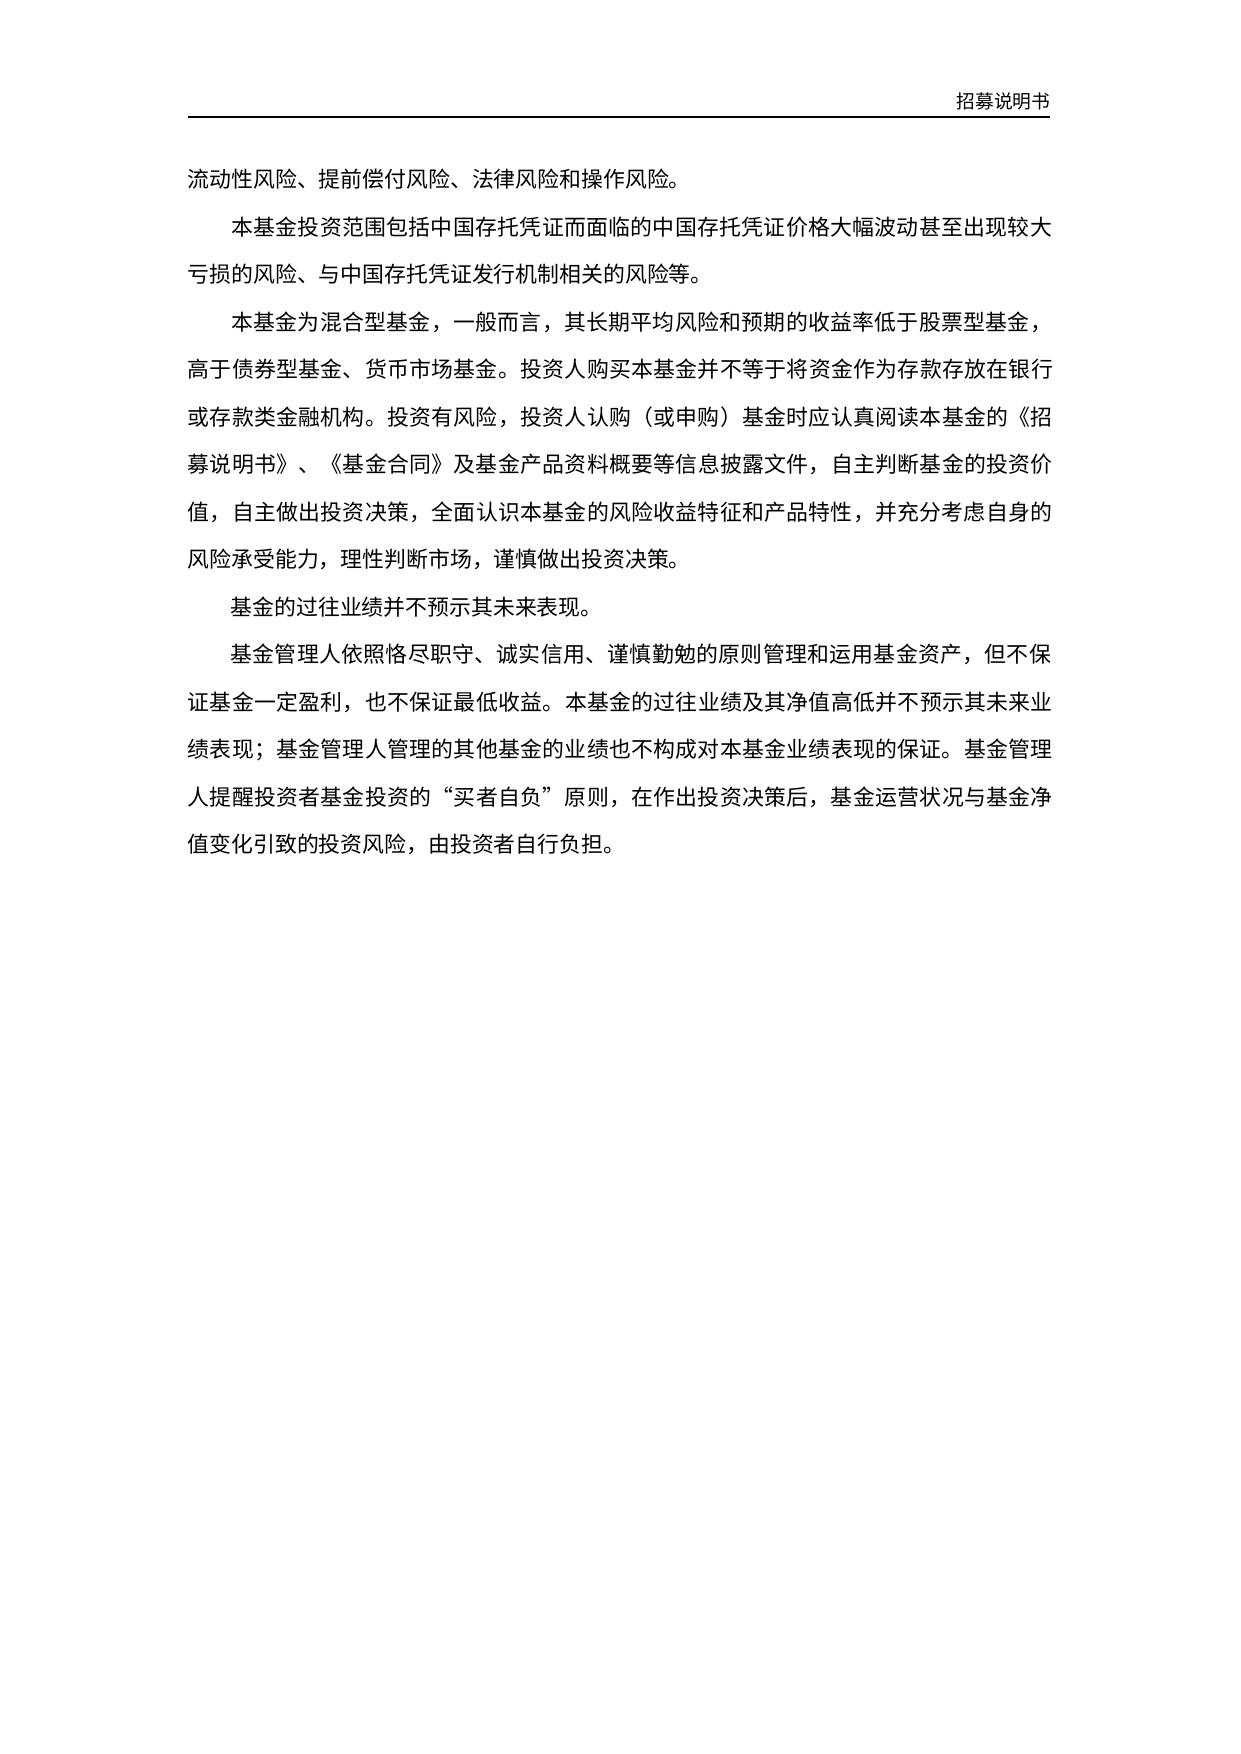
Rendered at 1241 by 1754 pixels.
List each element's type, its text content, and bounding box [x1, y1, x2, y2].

list 基金管理人依照恪尽职守、诚实信用、谨慎勤勉的原则管理和运用基金资产，但不保证基金一定盈利，也不保证最低收益。本基金的过往业绩及其净值高低并不预示其未来业绩表现；基金管理人管理的其他基金的业绩也不构成对本基金业绩表现的保证。基金管理人提醒投资者基金投资的“买者自负”原则，在作出投资决策后，基金运营状况与基金净值变化引致的投资风险，由投资者自行负担。 [187, 637, 1053, 859]
text 本基金投资范围包括中国存托凭证而面临的中国存托凭证价格大幅波动甚至出现较大亏损的风险、与中国存托凭证发行机制相关的风险等。 [187, 209, 1053, 289]
list 基金的过往业绩并不预示其未来表现。 [187, 589, 1053, 621]
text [187, 162, 1053, 194]
text 本基金为混合型基金，一般而言，其长期平均风险和预期的收益率低于股票型基金，高于债券型基金、货币市场基金。投资人购买本基金并不等于将资金作为存款存放在银行或存款类金融机构。投资有风险，投资人认购（或申购）基金时应认真阅读本基金的《招募说明书》、《基金合同》及基金产品资料概要等信息披露文件，自主判断基金的投资价值，自主做出投资决策，全面认识本基金的风险收益特征和产品特性，并充分考虑自身的风险承受能力，理性判断市场，谨慎做出投资决策。 [187, 304, 1053, 574]
